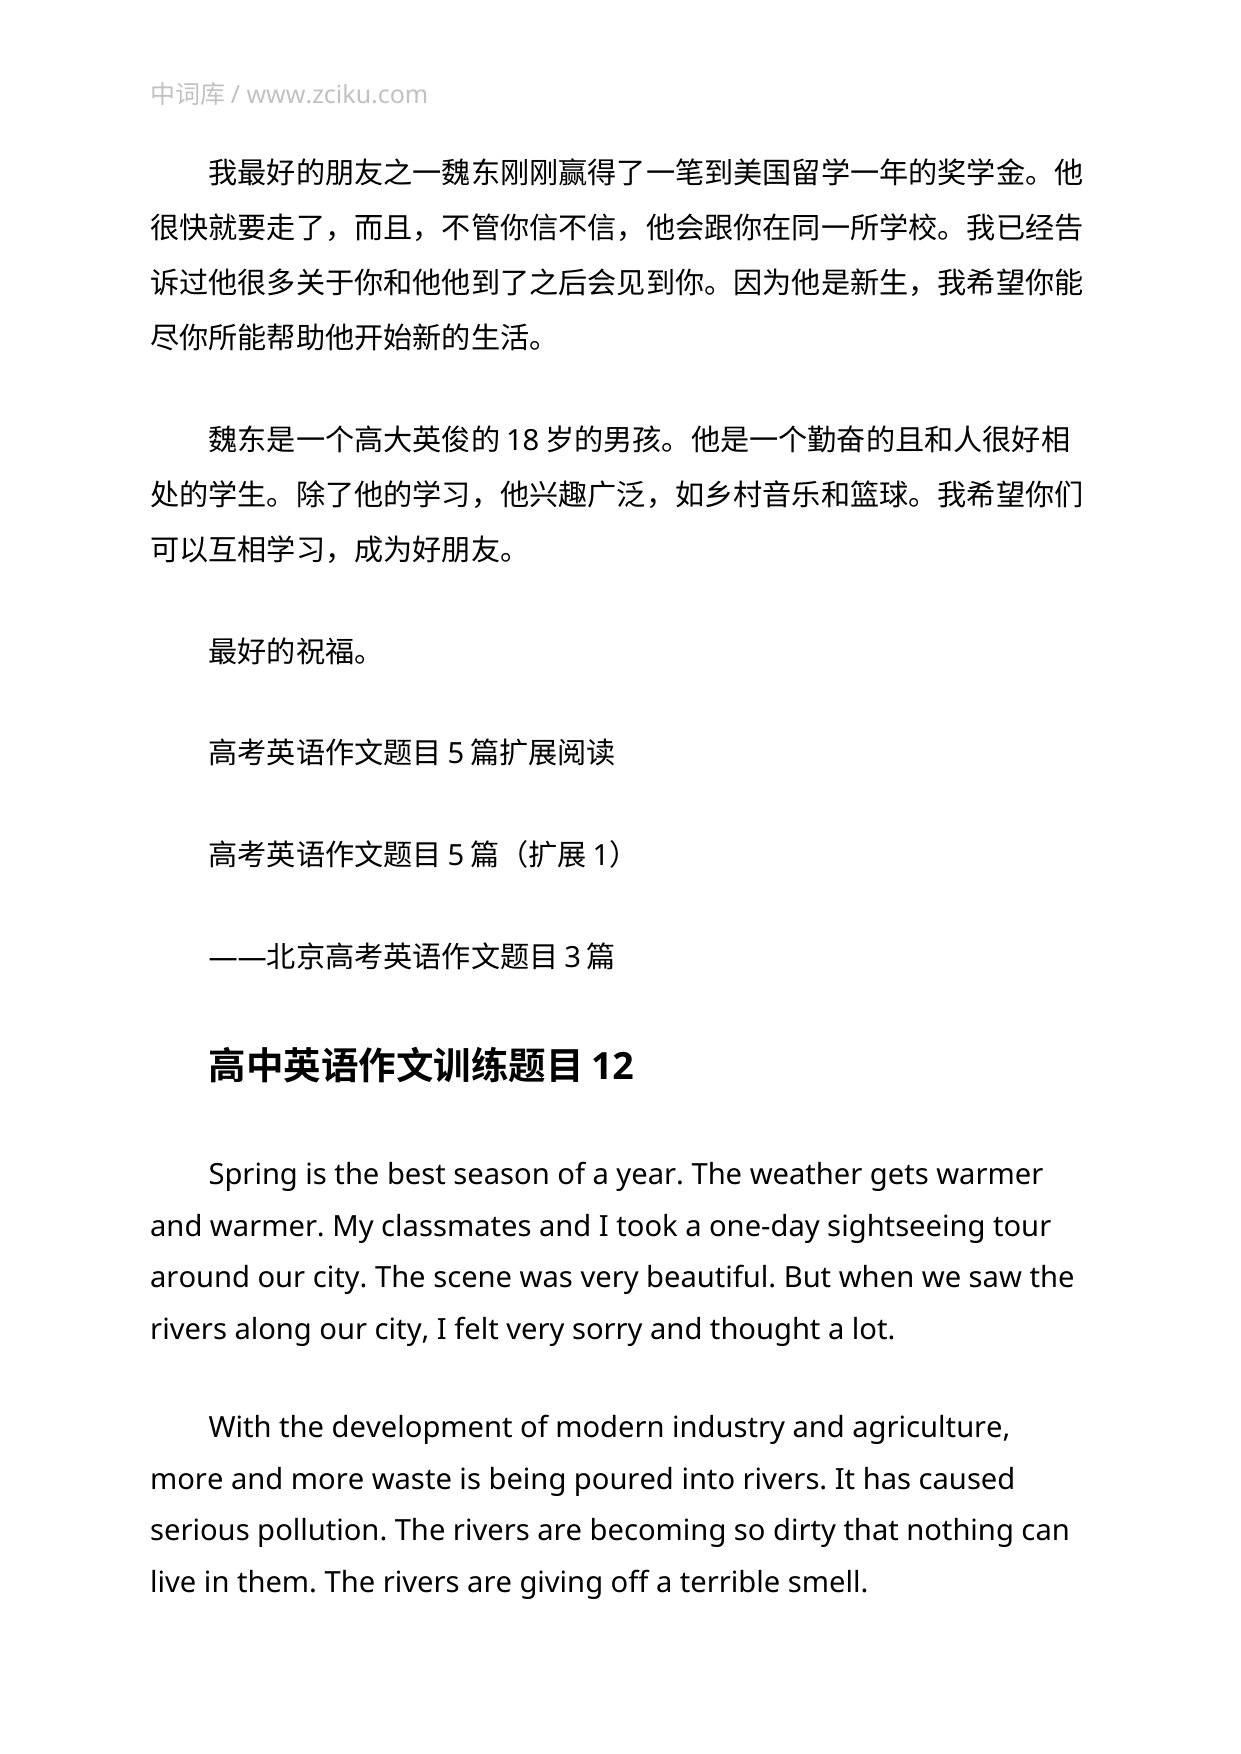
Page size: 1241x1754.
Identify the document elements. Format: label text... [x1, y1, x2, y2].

text 高考英语作文题目5篇（扩展1） [150, 832, 1090, 874]
text With the development of modern industry and agriculture, more and more waste is being poured into rivers. It has caused serious pollution. The rivers are becoming so dirty that nothing can live in them. The rivers are giving off a terrible smell. [150, 1407, 1090, 1601]
text 高中英语作文训练题目12 [150, 1036, 1090, 1090]
text 高考英语作文题目5篇扩展阅读 [150, 730, 1090, 772]
text 最好的祝福。 [150, 628, 1090, 670]
text Spring is the best season of a year. The weather gets warmer and warmer. My classmates and I took a one-day sightseeing tour around our city. The scene was very beautiful. But when we saw the rivers along our city, I felt very sorry and thought a lot. [150, 1153, 1090, 1348]
text ——北京高考英语作文题目3篇 [150, 934, 1090, 976]
text 我最好的朋友之一魏东刚刚赢得了一笔到美国留学一年的奖学金。他很快就要走了，而且，不管你信不信，他会跟你在同一所学校。我已经告诉过他很多关于你和他他到了之后会见到你。因为他是新生，我希望你能尽你所能帮助他开始新的生活。 [150, 150, 1090, 357]
text 魏东是一个高大英俊的18岁的男孩。他是一个勤奋的且和人很好相处的学生。除了他的学习，他兴趣广泛，如乡村音乐和篮球。我希望你们可以互相学习，成为好朋友。 [150, 416, 1090, 569]
